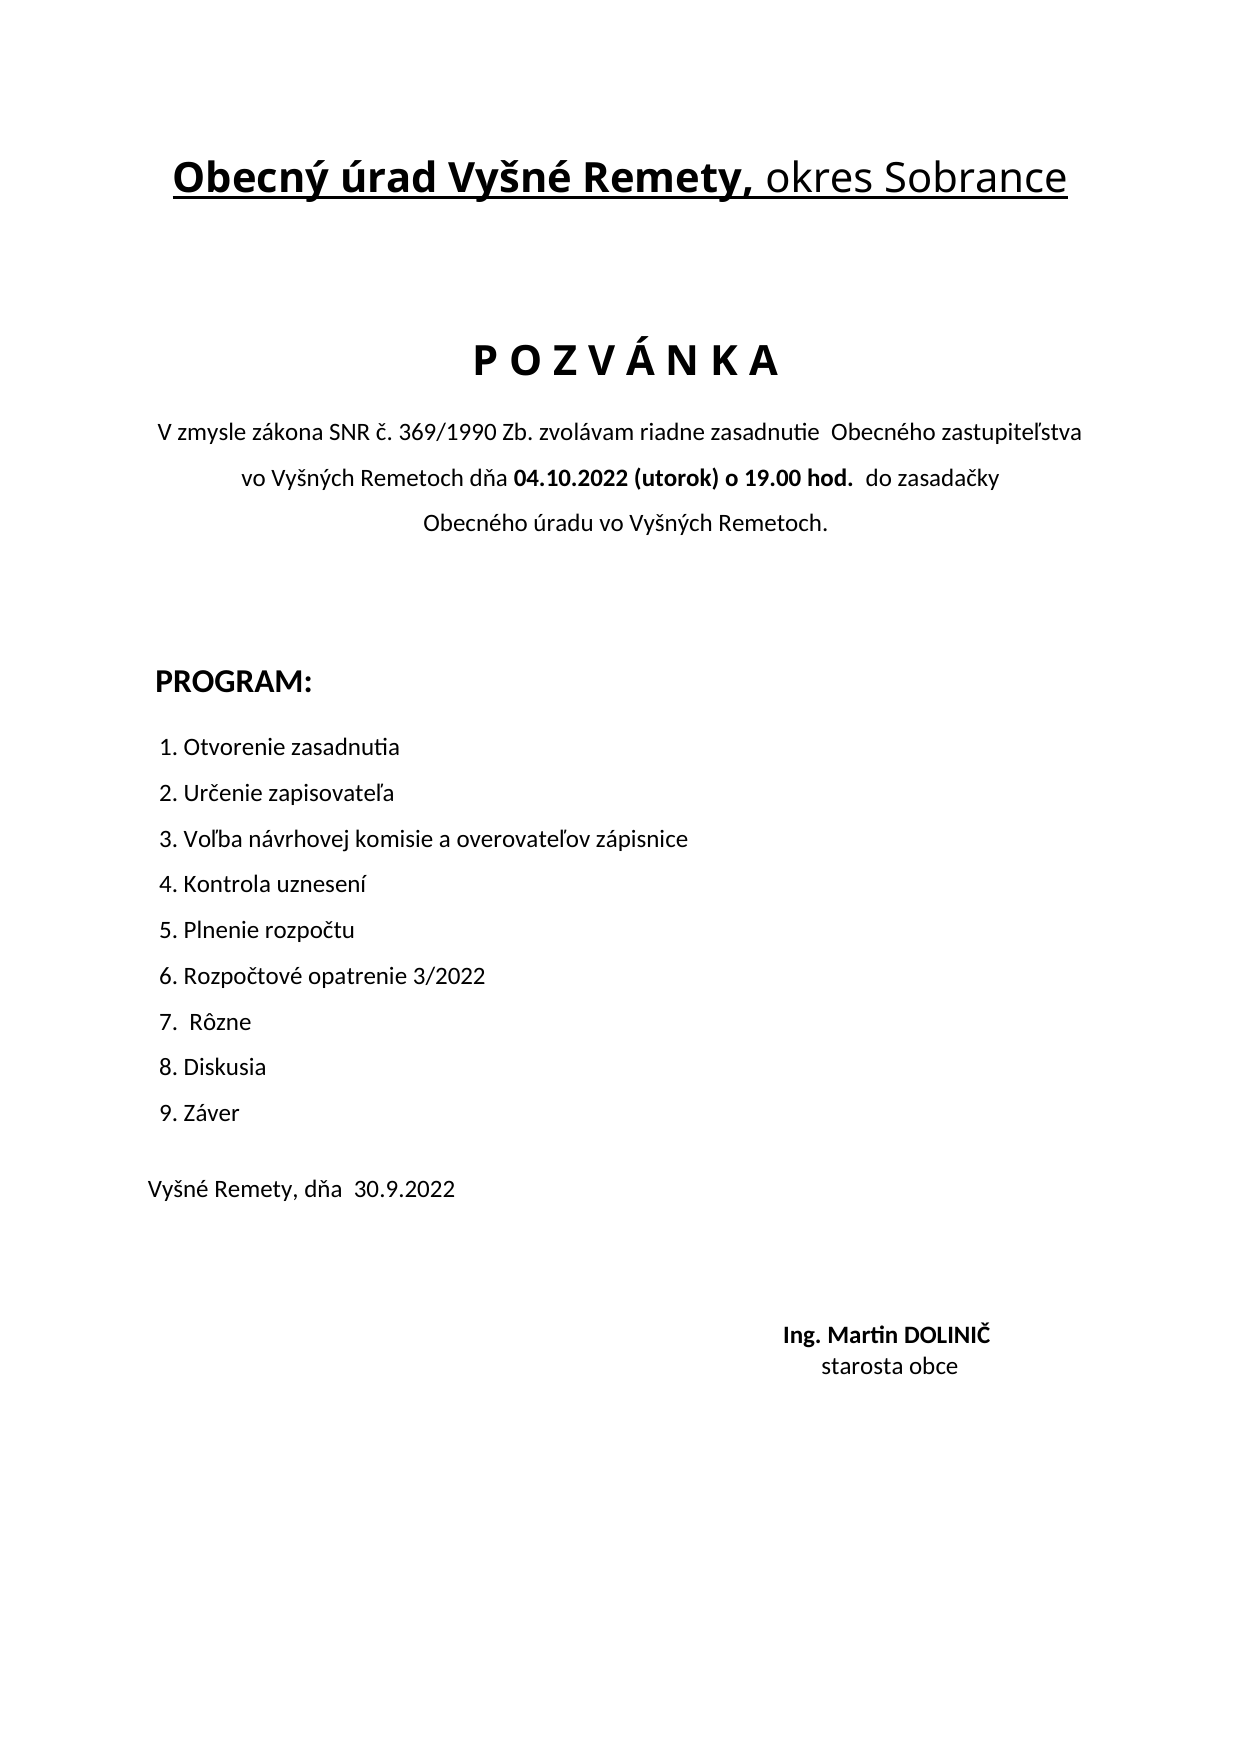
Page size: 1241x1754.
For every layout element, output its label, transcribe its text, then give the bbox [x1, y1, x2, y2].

text 7. Rôzne [148, 1006, 1093, 1036]
text 3. Voľba návrhovej komisie a overovateľov zápisnice [148, 823, 1093, 853]
text 4. Kontrola uznesení [148, 868, 1093, 899]
text Vyšné Remety, dňa 30.9.2022 [148, 1173, 1093, 1204]
text P O Z V Á N K A [148, 331, 1093, 387]
text Obecného úradu vo Vyšných Remetoch. [148, 507, 1093, 538]
text Ing. Martin DOLINIČ [664, 1319, 1093, 1350]
text Obecný úrad Vyšné Remety, okres Sobrance [148, 148, 1093, 204]
text V zmysle zákona SNR č. 369/1990 Zb. zvolávam riadne zasadnutie Obecného zastupiteľstva vo Vyšných Remetoch dňa 04.10.2022 (utorok) o 19.00 hod. do zasadačky [148, 416, 1093, 492]
text 2. Určenie zapisovateľa [148, 777, 1093, 807]
text 8. Diskusia [148, 1051, 1093, 1082]
text starosta obce [148, 1350, 1093, 1381]
text 9. Záver [148, 1097, 1093, 1128]
text 1. Otvorenie zasadnutia [148, 731, 1093, 762]
text PROGRAM: [148, 660, 1093, 701]
text 5. Plnenie rozpočtu [148, 914, 1093, 945]
text 6. Rozpočtové opatrenie 3/2022 [148, 960, 1093, 990]
